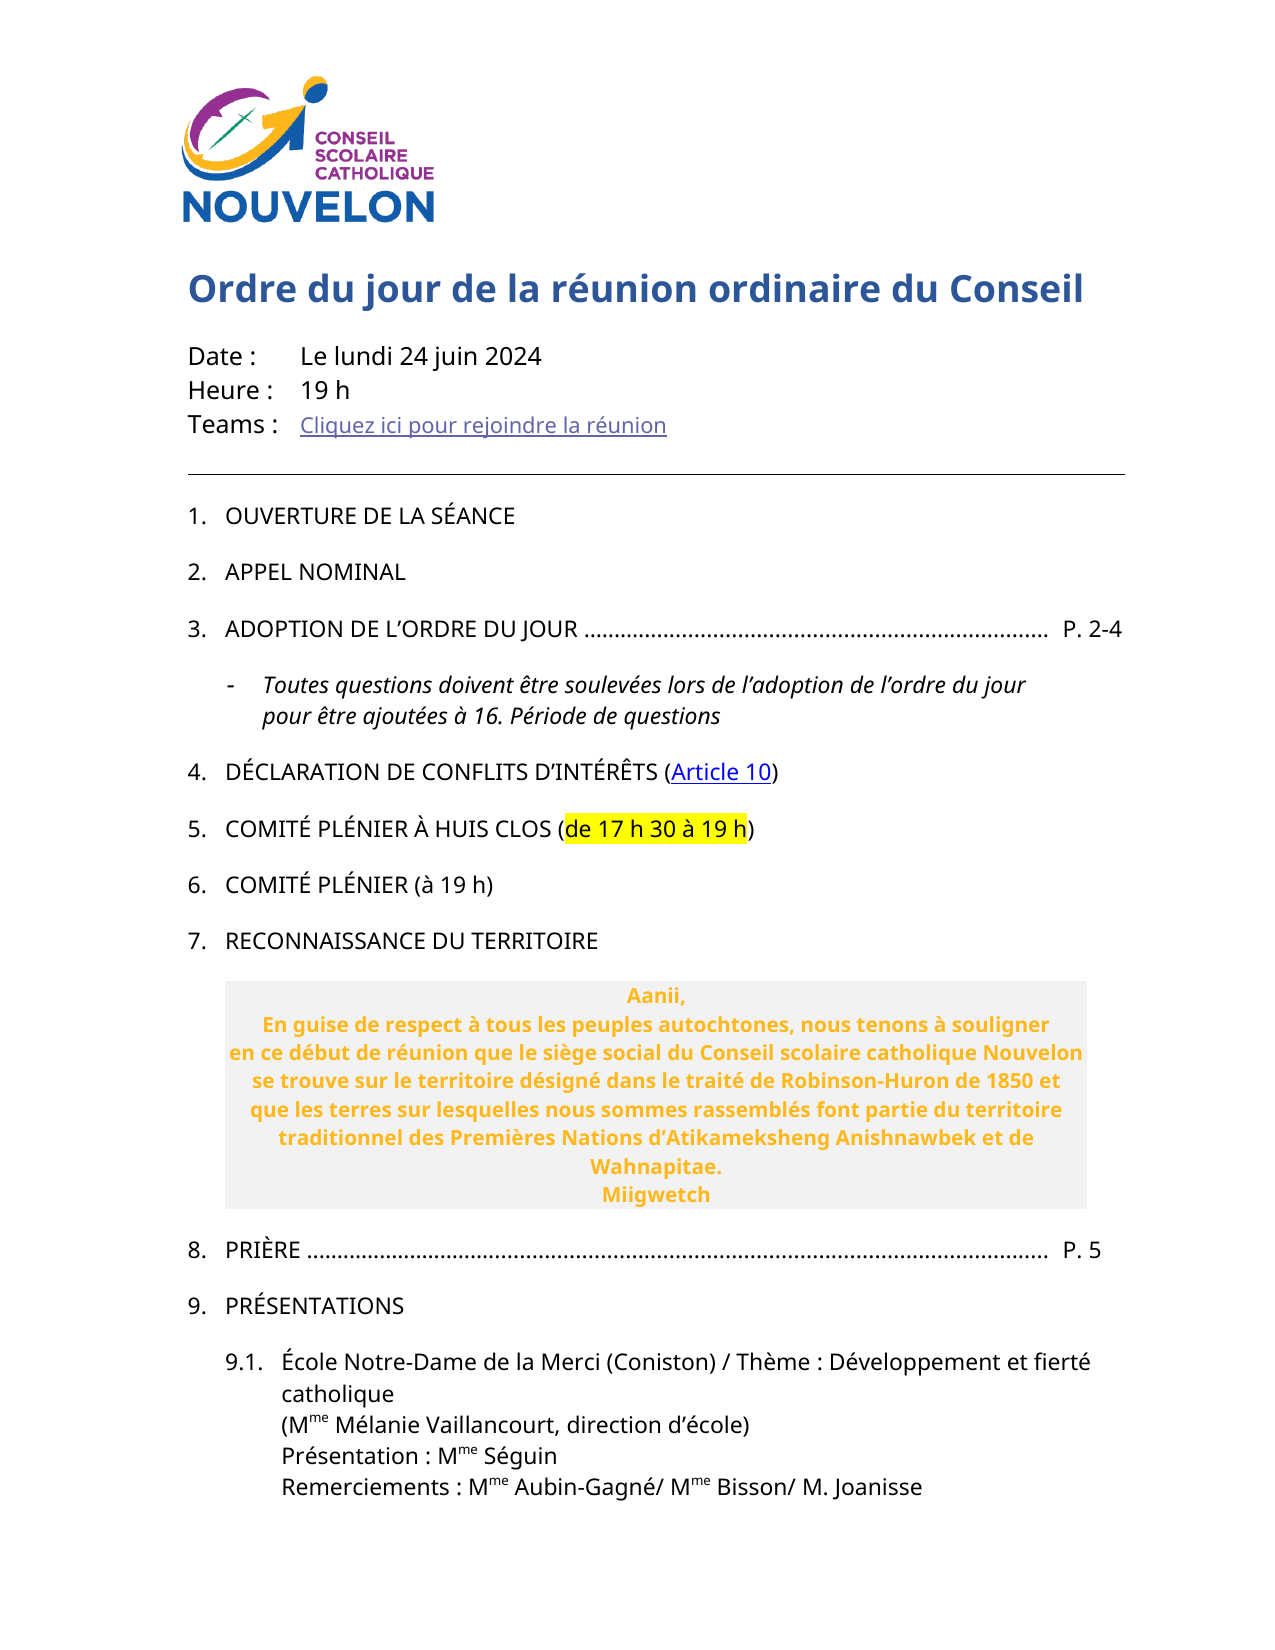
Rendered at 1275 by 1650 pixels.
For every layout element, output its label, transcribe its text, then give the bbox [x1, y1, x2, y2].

picture [172, 59, 447, 235]
text Miigwetch [225, 1180, 1087, 1209]
list reconnaissance du territoire [187, 925, 1181, 956]
list Comité plénier à huis clos (de 17 h 30 à 19 h) [747, 813, 1181, 844]
text Date : Le lundi 24 juin 2024 [187, 338, 1181, 373]
list Déclaration de conflits d’intérêts (Article 10) [187, 756, 1181, 788]
text Heure : 19 h [187, 373, 1181, 407]
list Prière p. 5 [187, 1234, 1181, 1265]
list PrésentationS [187, 1290, 1181, 1321]
subtitle Ordre du jour de la réunion ordinaire du Conseil [187, 262, 1181, 313]
list comité plénier (à 19 h) [187, 869, 1200, 900]
text En guise de respect à tous les peuples autochtones, nous tenons à souligner en ce début de réunion que le siège social du Conseil scolaire catholique Nouvelon se trouve sur le territoire désigné dans le traité de Robinson-Huron de 1850 et que les terres sur lesquelles nous sommes rassemblés font partie du territoire traditionnel des Premières Nations d’Atikameksheng Anishnawbek et de Wahnapitae. [225, 1010, 1087, 1180]
text Aanii, [225, 981, 1087, 1010]
list Appel nominal [187, 556, 1181, 588]
list Comité plénier à huis clos (de 17 h 30 à 19 h) [187, 813, 565, 844]
list Adoption de l’ordre du jour p. 2-4 [187, 613, 1181, 644]
list Ouverture de la séance [187, 500, 1181, 531]
text Teams : Cliquez ici pour rejoindre la réunion [187, 407, 1125, 441]
list Toutes questions doivent être soulevées lors de l’adoption de l’ordre du jour pour être ajoutées à 16. Période de questions [225, 669, 1181, 731]
list École Notre-Dame de la Merci (Coniston) / Thème : Développement et fierté catholique (Mme Mélanie Vaillancourt, direction d’école) Présentation : Mme Séguin Remerciements : Mme Aubin-Gagné/ Mme Bisson/ M. Joanisse [225, 1346, 1181, 1503]
